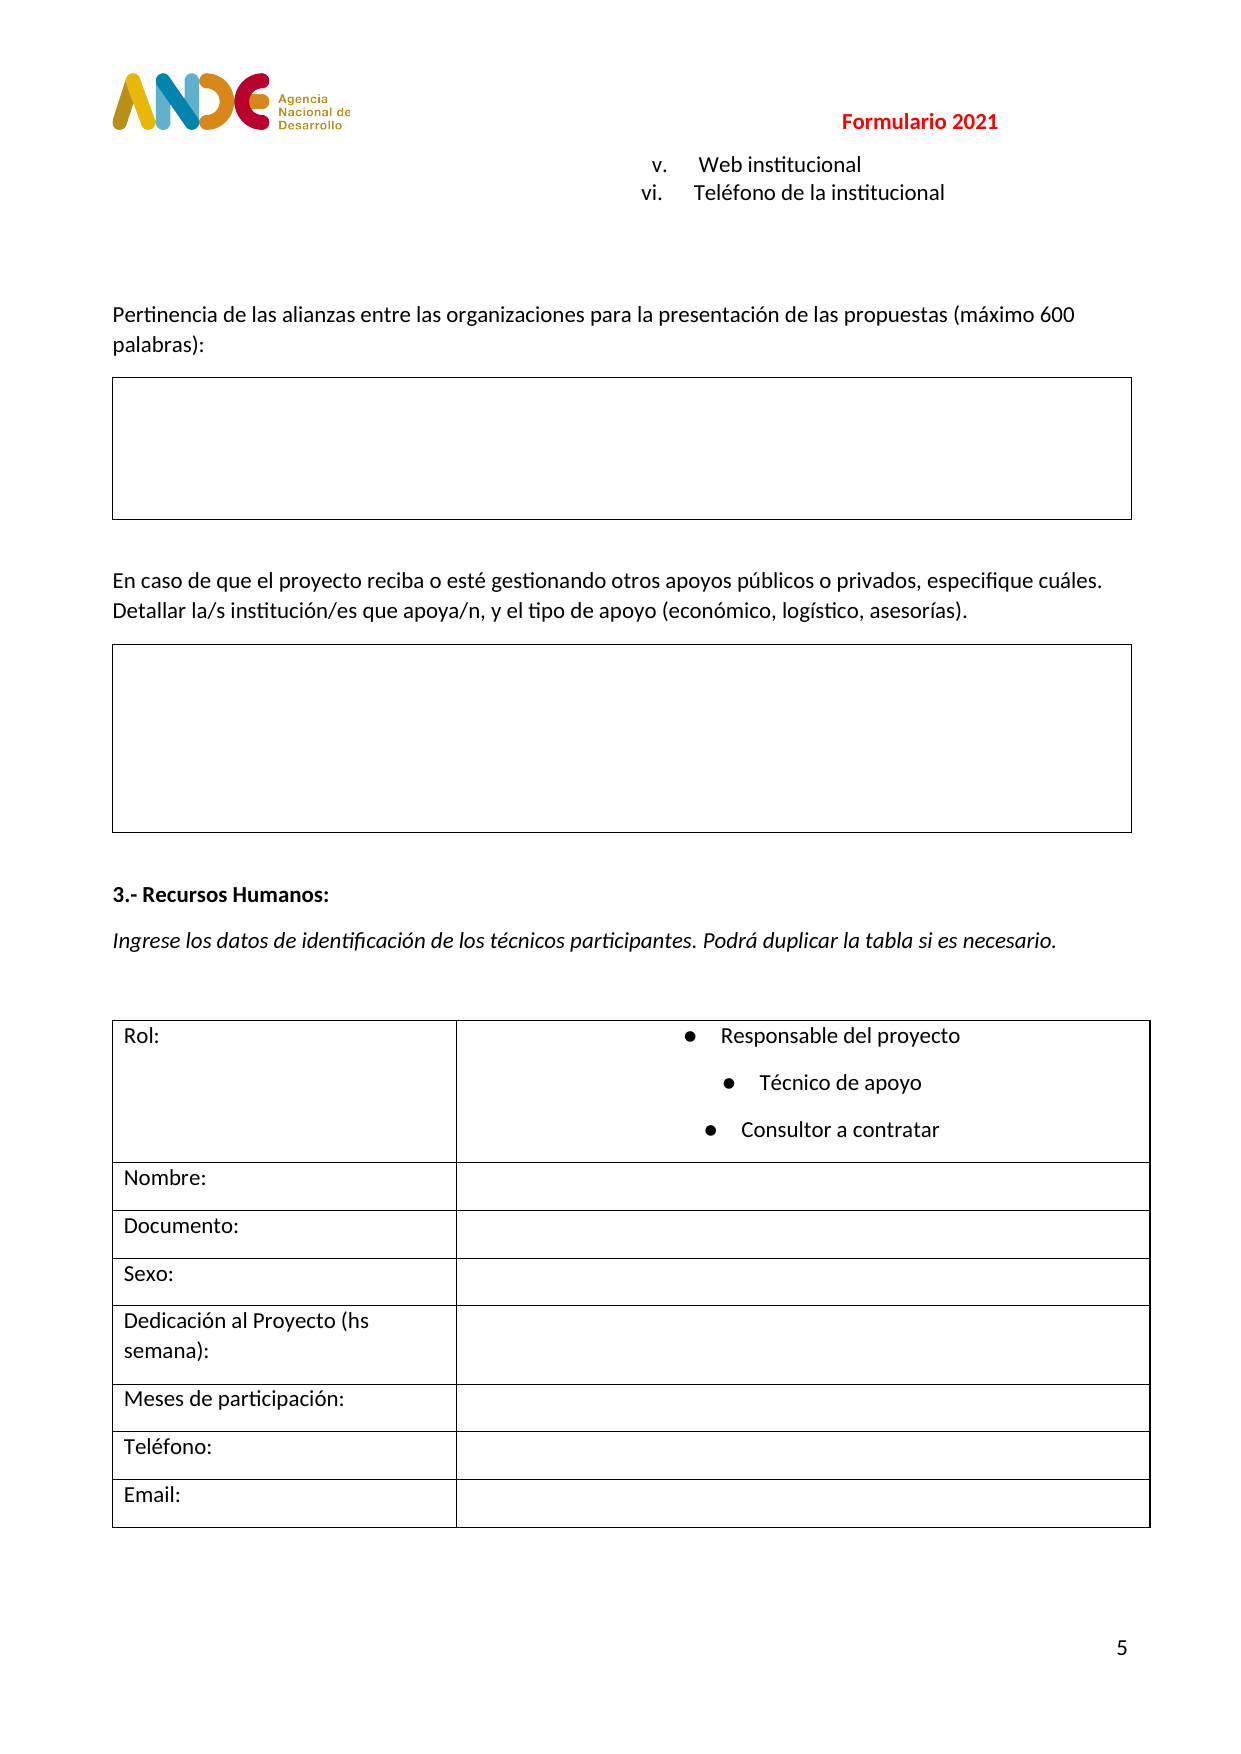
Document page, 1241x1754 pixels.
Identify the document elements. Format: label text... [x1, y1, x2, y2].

table_cell Meses de participación: [113, 1385, 456, 1431]
table_cell [457, 1432, 1149, 1479]
table_cell [457, 1480, 1149, 1527]
text v. Web institucional [337, 150, 1128, 178]
text 3.- Recursos Humanos: [112, 880, 1128, 908]
table_cell Email: [113, 1480, 456, 1527]
table_header [113, 378, 1131, 518]
table_cell Teléfono: [113, 1432, 456, 1479]
table_header [113, 645, 1131, 832]
table_header Rol: [113, 1021, 456, 1162]
text Ingrese los datos de identificación de los técnicos participantes. Podrá duplicar la tabla si es necesario. [112, 927, 1128, 955]
picture [167, 73, 350, 130]
text En caso de que el proyecto reciba o esté gestionando otros apoyos públicos o privados, especifique cuáles. Detallar la/s institución/es que apoya/n, y el tipo de apoyo (económico, logístico, asesorías). [112, 566, 1128, 624]
table_header Responsable del proyecto Técnico de apoyo Consultor a contratar [457, 1021, 1149, 1162]
table_cell [457, 1211, 1149, 1258]
table_cell Documento: [113, 1211, 456, 1258]
text vi. Teléfono de la institucional [337, 178, 1128, 206]
table_cell [457, 1163, 1149, 1210]
table_cell Nombre: [113, 1163, 456, 1210]
table_cell [457, 1259, 1149, 1305]
table_cell [457, 1385, 1149, 1431]
table_cell Sexo: [113, 1259, 456, 1305]
table_cell [457, 1306, 1149, 1383]
table_cell Dedicación al Proyecto (hs semana): [113, 1306, 456, 1383]
picture [112, 73, 187, 130]
text Pertinencia de las alianzas entre las organizaciones para la presentación de las propuestas (máximo 600 palabras): [112, 300, 1128, 358]
